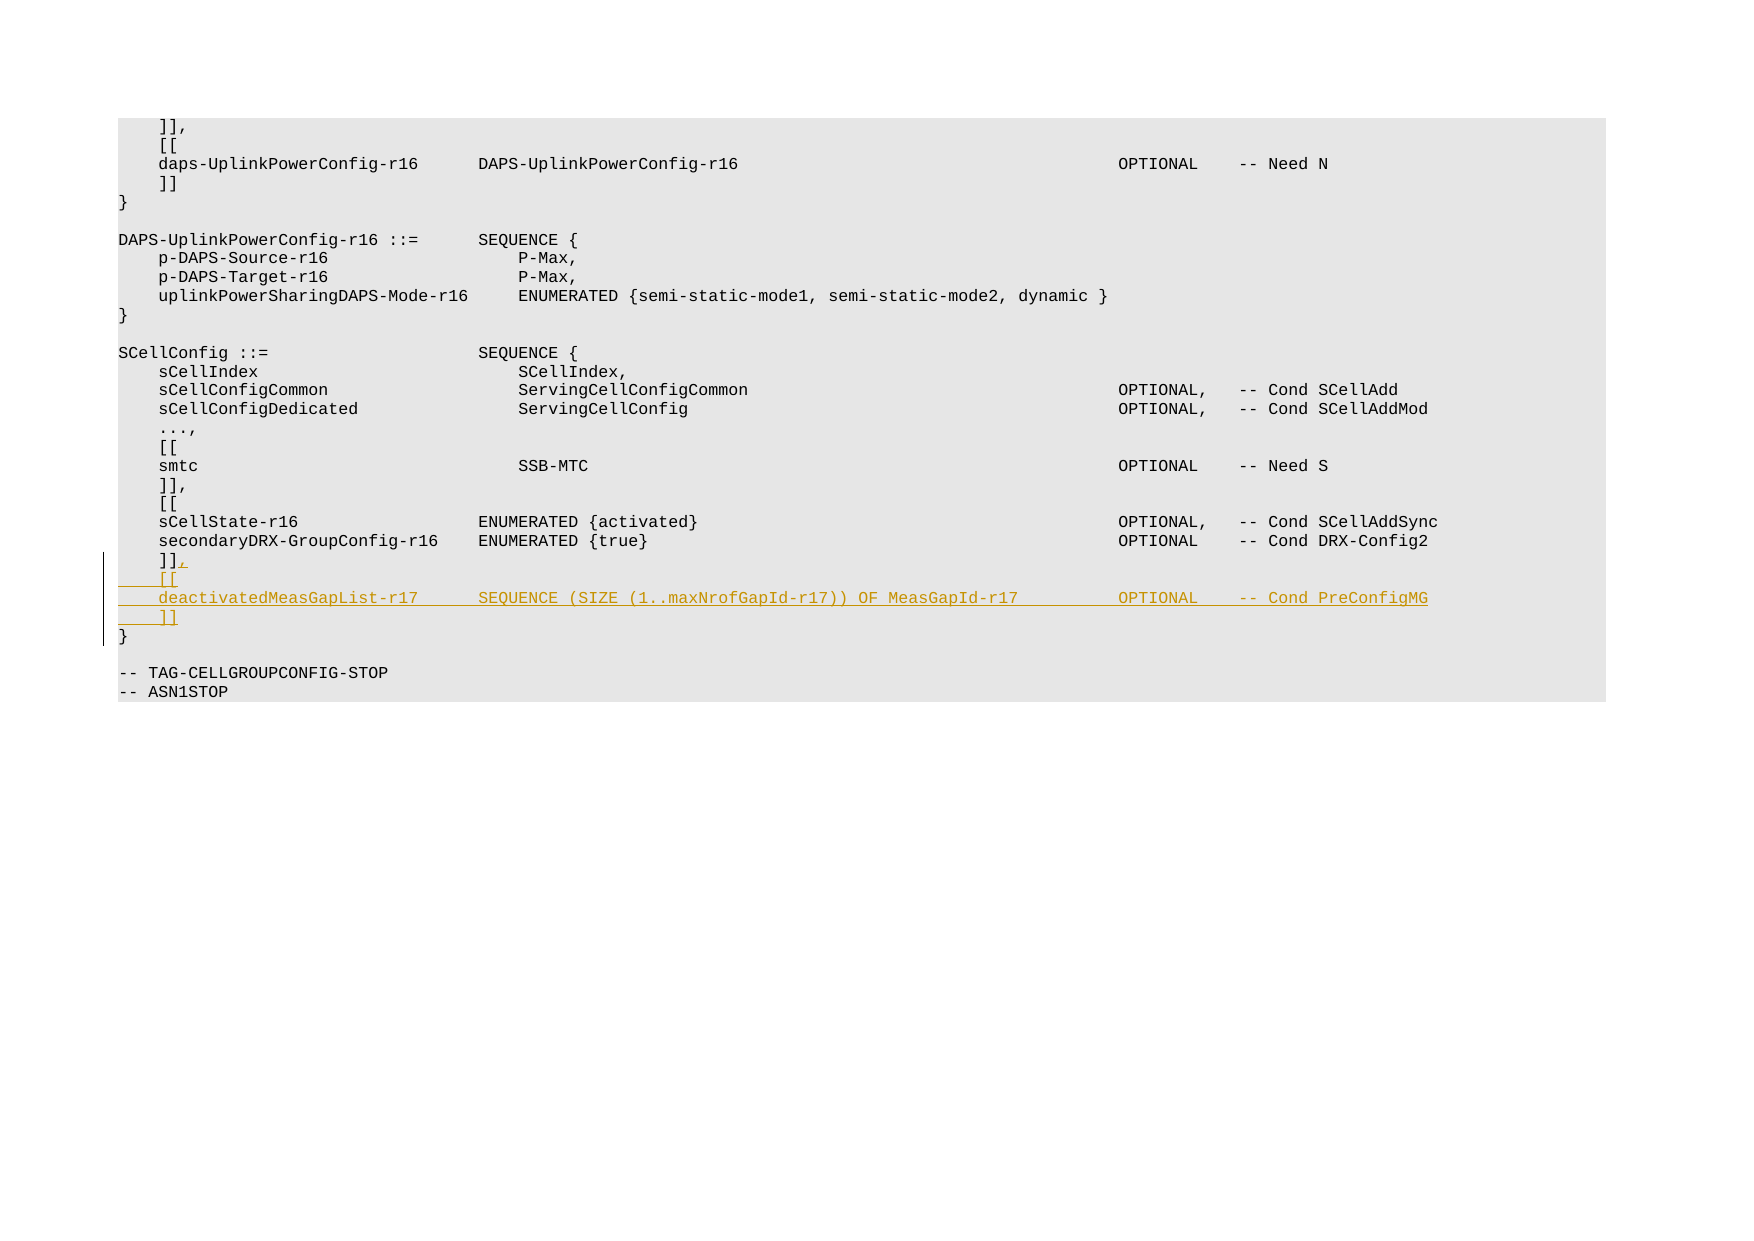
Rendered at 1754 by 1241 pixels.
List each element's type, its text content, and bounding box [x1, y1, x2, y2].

text -- ASN1STOP [118, 684, 1606, 702]
text ]] [118, 552, 1606, 571]
text [[ [118, 495, 1606, 514]
text DAPS-UplinkPowerConfig-r16 ::= SEQUENCE { [118, 231, 1606, 250]
text secondaryDRX-GroupConfig-r16 ENUMERATED {true} OPTIONAL -- Cond DRX-Config2 [118, 533, 1606, 552]
text p-DAPS-Target-r16 P-Max, [118, 269, 1606, 288]
text uplinkPowerSharingDAPS-Mode-r16 ENUMERATED {semi-static-mode1, semi-static-mode2, dynamic } [118, 288, 1606, 307]
text smtc SSB-MTC OPTIONAL -- Need S [118, 457, 1606, 476]
text ]] [118, 174, 1606, 193]
text sCellIndex SCellIndex, [118, 363, 1606, 382]
text sCellState-r16 ENUMERATED {activated} OPTIONAL, -- Cond SCellAddSync [118, 514, 1606, 533]
text } [118, 307, 1606, 325]
text p-DAPS-Source-r16 P-Max, [118, 250, 1606, 269]
text sCellConfigDedicated ServingCellConfig OPTIONAL, -- Cond SCellAddMod [118, 401, 1606, 420]
text ]], [118, 118, 1606, 137]
text ..., [118, 420, 1606, 438]
text sCellConfigCommon ServingCellConfigCommon OPTIONAL, -- Cond SCellAdd [118, 382, 1606, 401]
text } [118, 627, 1606, 646]
text ]], [118, 476, 1606, 495]
text [[ [118, 438, 1606, 457]
text SCellConfig ::= SEQUENCE { [118, 344, 1606, 363]
text daps-UplinkPowerConfig-r16 DAPS-UplinkPowerConfig-r16 OPTIONAL -- Need N [118, 156, 1606, 174]
text [[ [118, 137, 1606, 156]
text } [118, 193, 1606, 212]
text -- TAG-CELLGROUPCONFIG-STOP [118, 665, 1606, 684]
